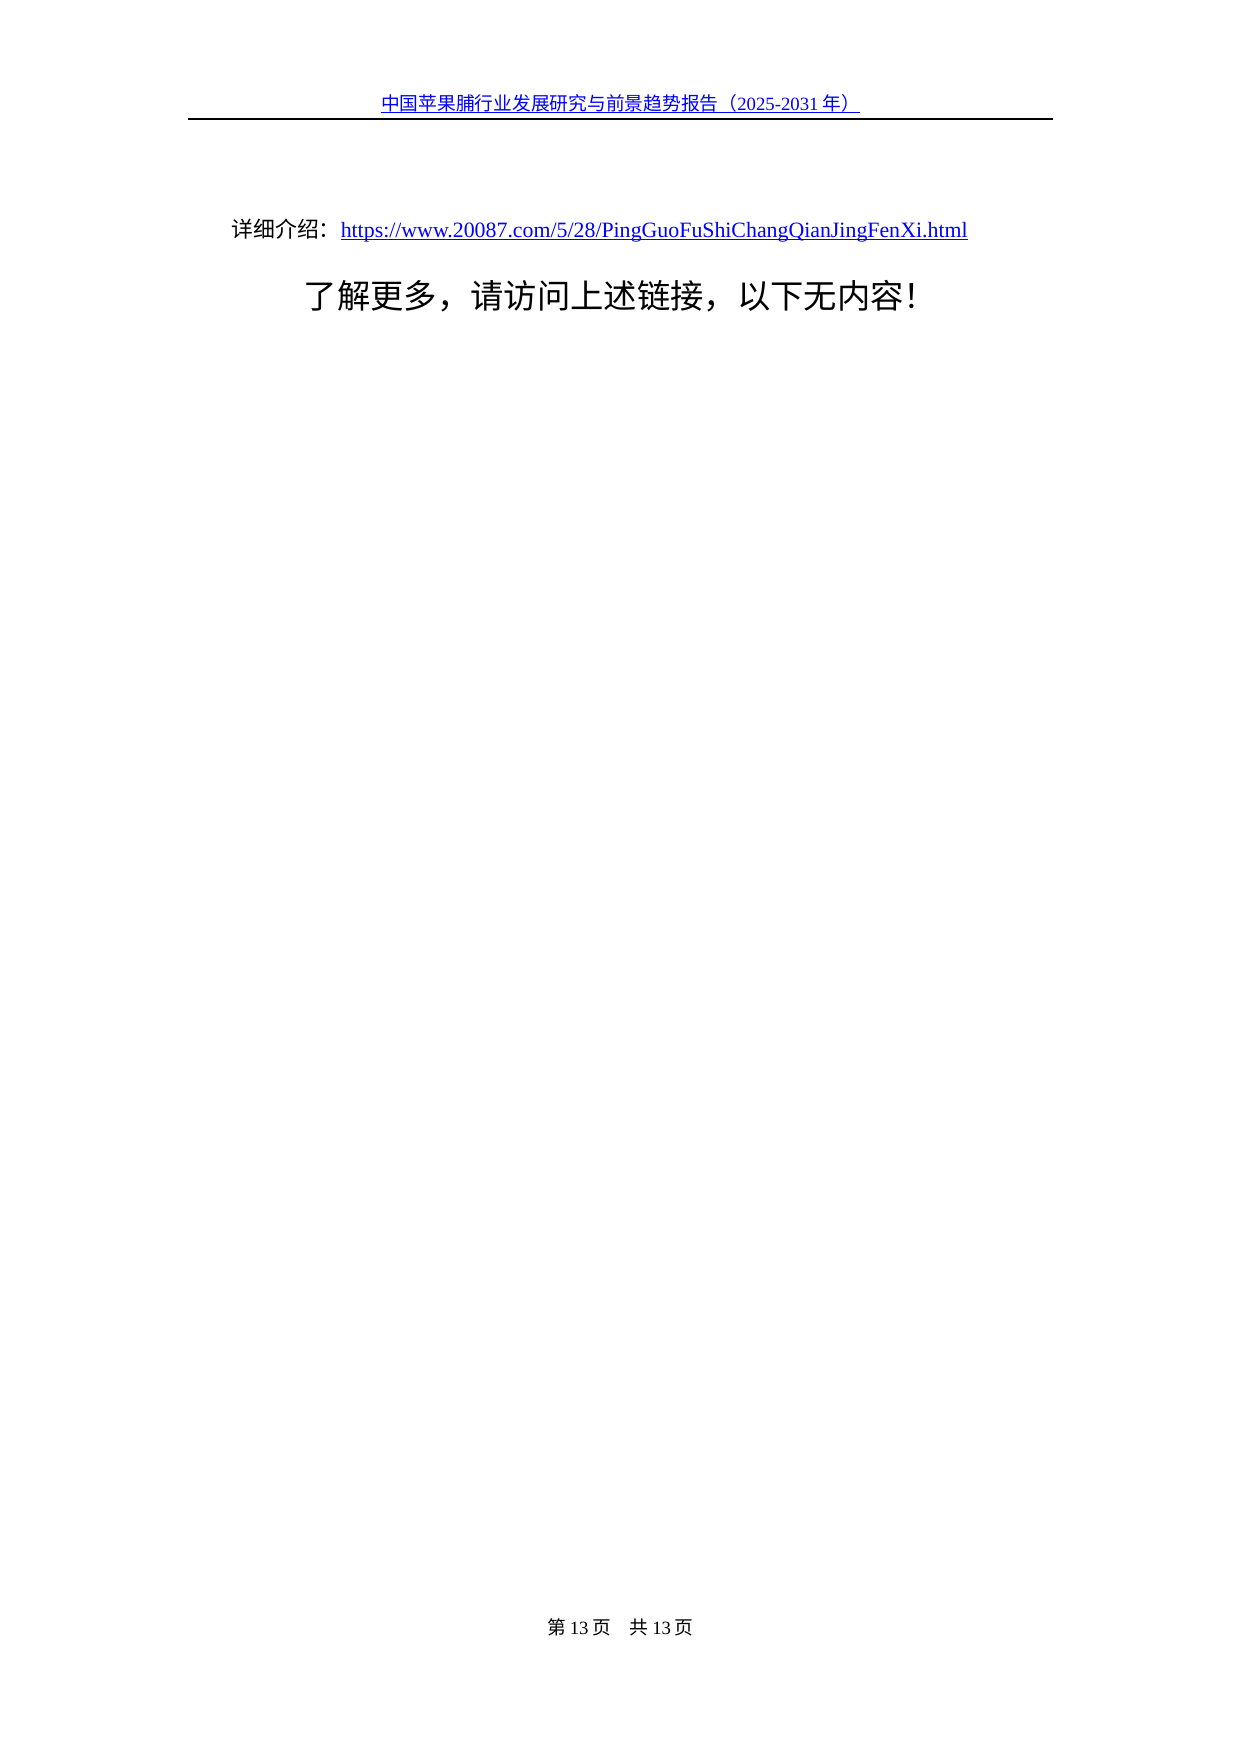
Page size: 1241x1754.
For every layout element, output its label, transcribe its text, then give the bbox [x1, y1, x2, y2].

title 了解更多，请访问上述链接，以下无内容！ [187, 262, 1053, 327]
text 详细介绍：https://www.20087.com/5/28/PingGuoFuShiChangQianJingFenXi.html [187, 212, 1053, 244]
